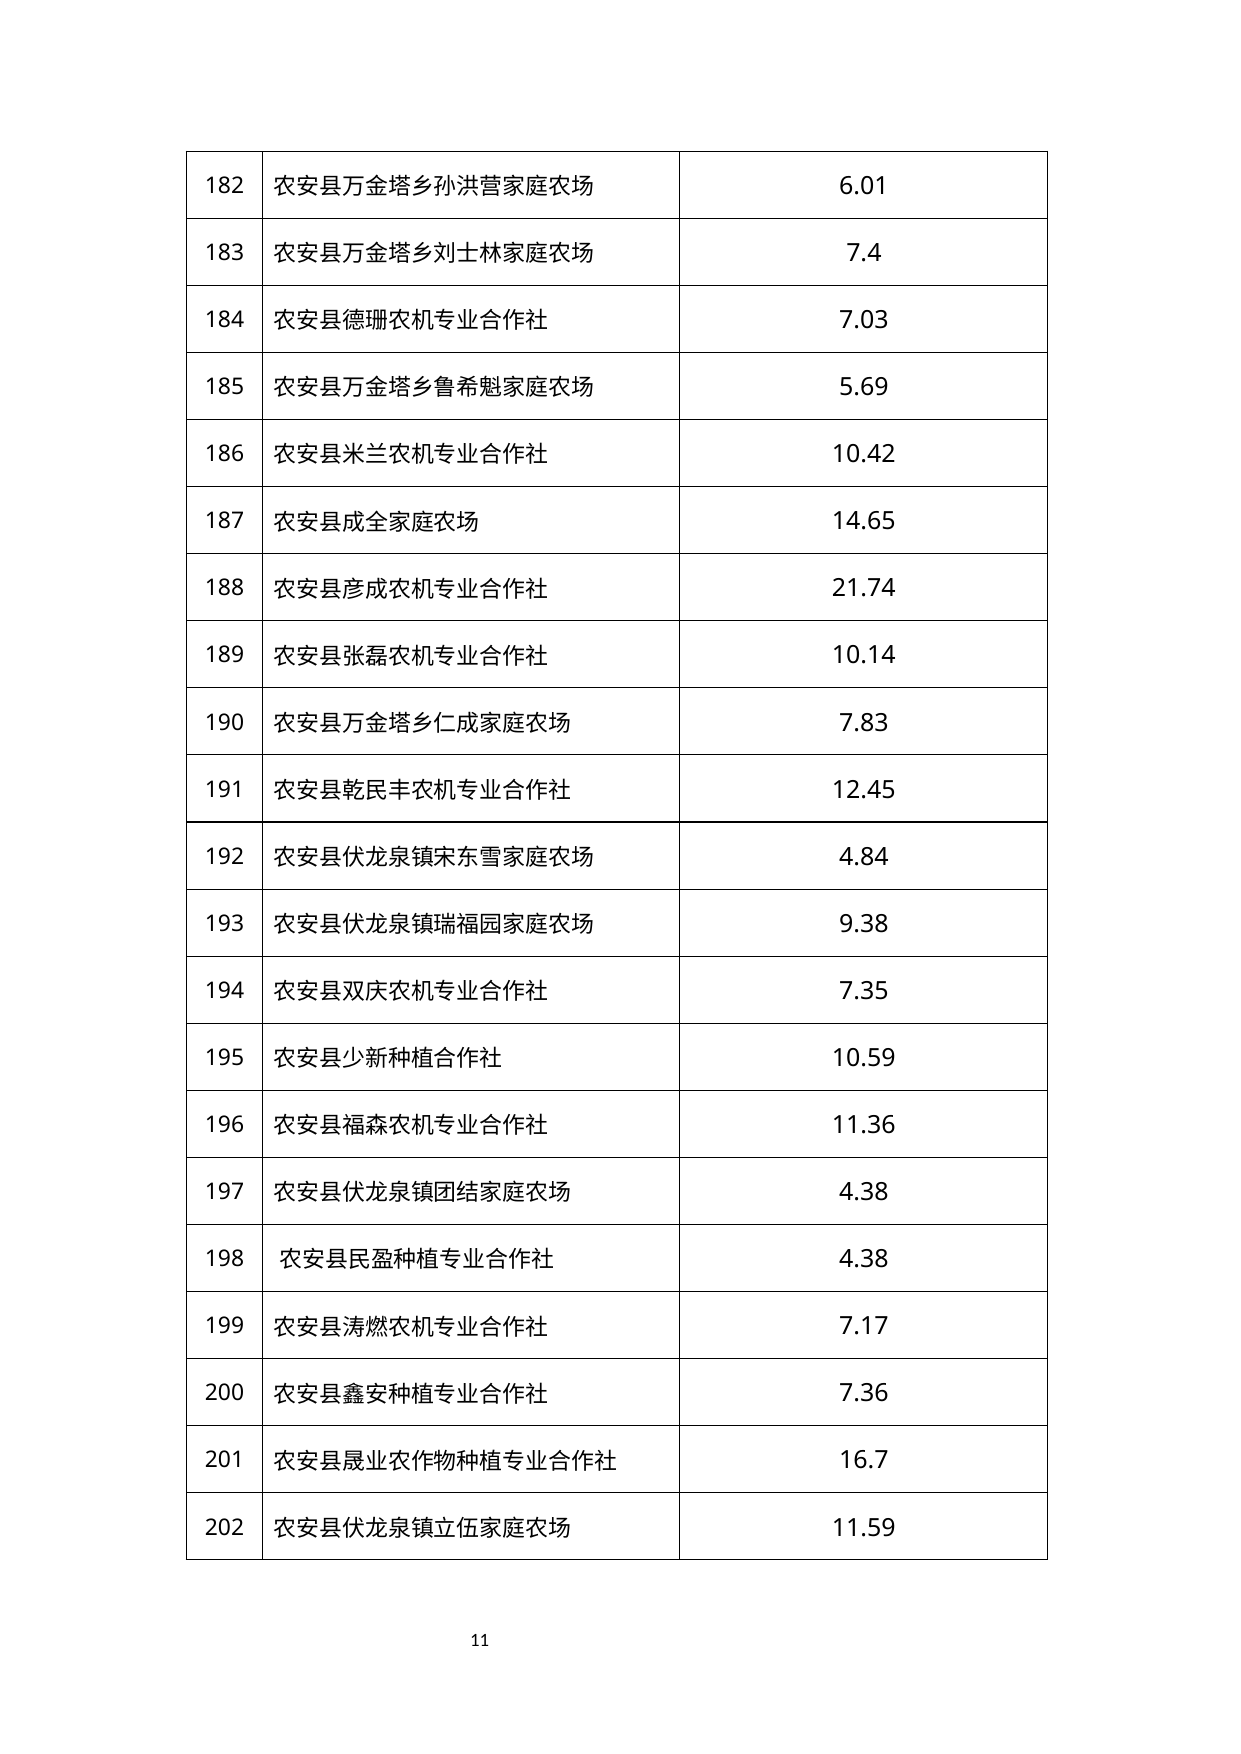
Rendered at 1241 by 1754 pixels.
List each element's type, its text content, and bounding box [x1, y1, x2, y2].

table_cell 11.36 [680, 1091, 1047, 1157]
table_cell 农安县伏龙泉镇瑞福园家庭农场 [263, 890, 679, 956]
table_cell 4.38 [680, 1225, 1047, 1291]
table_cell 192 [187, 823, 262, 888]
table_cell 5.69 [680, 353, 1047, 419]
table_cell 10.59 [680, 1024, 1047, 1090]
table_cell 187 [187, 487, 262, 553]
table_cell 农安县涛燃农机专业合作社 [263, 1292, 679, 1358]
table_cell 16.7 [680, 1426, 1047, 1492]
table_cell 191 [187, 755, 262, 821]
table_cell 10.14 [680, 621, 1047, 687]
table_cell 182 [187, 152, 262, 218]
table_cell 7.03 [680, 286, 1047, 352]
table_cell 11.59 [680, 1493, 1047, 1559]
table_cell 202 [187, 1493, 262, 1559]
table_cell 农安县民盈种植专业合作社 [263, 1225, 679, 1291]
table_cell 12.45 [680, 755, 1047, 821]
table_cell 农安县彦成农机专业合作社 [263, 554, 679, 620]
table_cell 农安县晟业农作物种植专业合作社 [263, 1426, 679, 1492]
table_cell 185 [187, 353, 262, 419]
table_cell 184 [187, 286, 262, 352]
table_cell 186 [187, 420, 262, 486]
table_cell 7.83 [680, 688, 1047, 754]
table_cell 7.35 [680, 957, 1047, 1023]
table_cell 193 [187, 890, 262, 956]
table_cell 4.38 [680, 1158, 1047, 1224]
table_cell 4.84 [680, 823, 1047, 888]
table_cell 198 [187, 1225, 262, 1291]
table_cell 农安县少新种植合作社 [263, 1024, 679, 1090]
table_cell 188 [187, 554, 262, 620]
table_cell 189 [187, 621, 262, 687]
table_cell 农安县成全家庭农场 [263, 487, 679, 553]
table_cell 194 [187, 957, 262, 1023]
table_cell 197 [187, 1158, 262, 1224]
table_cell 196 [187, 1091, 262, 1157]
table_cell 农安县张磊农机专业合作社 [263, 621, 679, 687]
table_cell 农安县双庆农机专业合作社 [263, 957, 679, 1023]
table_cell 农安县米兰农机专业合作社 [263, 420, 679, 486]
table_cell 农安县伏龙泉镇团结家庭农场 [263, 1158, 679, 1224]
table_cell 农安县乾民丰农机专业合作社 [263, 755, 679, 821]
table_cell 14.65 [680, 487, 1047, 553]
table_cell 农安县鑫安种植专业合作社 [263, 1359, 679, 1425]
table_cell 10.42 [680, 420, 1047, 486]
table_cell 农安县万金塔乡仁成家庭农场 [263, 688, 679, 754]
table_cell 农安县万金塔乡鲁希魁家庭农场 [263, 353, 679, 419]
table_cell 7.17 [680, 1292, 1047, 1358]
table_cell 199 [187, 1292, 262, 1358]
table_cell 9.38 [680, 890, 1047, 956]
table_cell 195 [187, 1024, 262, 1090]
table_cell 201 [187, 1426, 262, 1492]
table_cell 农安县伏龙泉镇宋东雪家庭农场 [263, 823, 679, 888]
table_cell 6.01 [680, 152, 1047, 218]
table_cell 190 [187, 688, 262, 754]
table_cell 7.36 [680, 1359, 1047, 1425]
table_cell 农安县福森农机专业合作社 [263, 1091, 679, 1157]
table_cell 农安县万金塔乡刘士林家庭农场 [263, 219, 679, 285]
table_cell 21.74 [680, 554, 1047, 620]
table_cell 183 [187, 219, 262, 285]
table_cell 农安县万金塔乡孙洪营家庭农场 [263, 152, 679, 218]
table_cell 200 [187, 1359, 262, 1425]
table_cell 7.4 [680, 219, 1047, 285]
table_cell 农安县伏龙泉镇立伍家庭农场 [263, 1493, 679, 1559]
table_cell 农安县德珊农机专业合作社 [263, 286, 679, 352]
